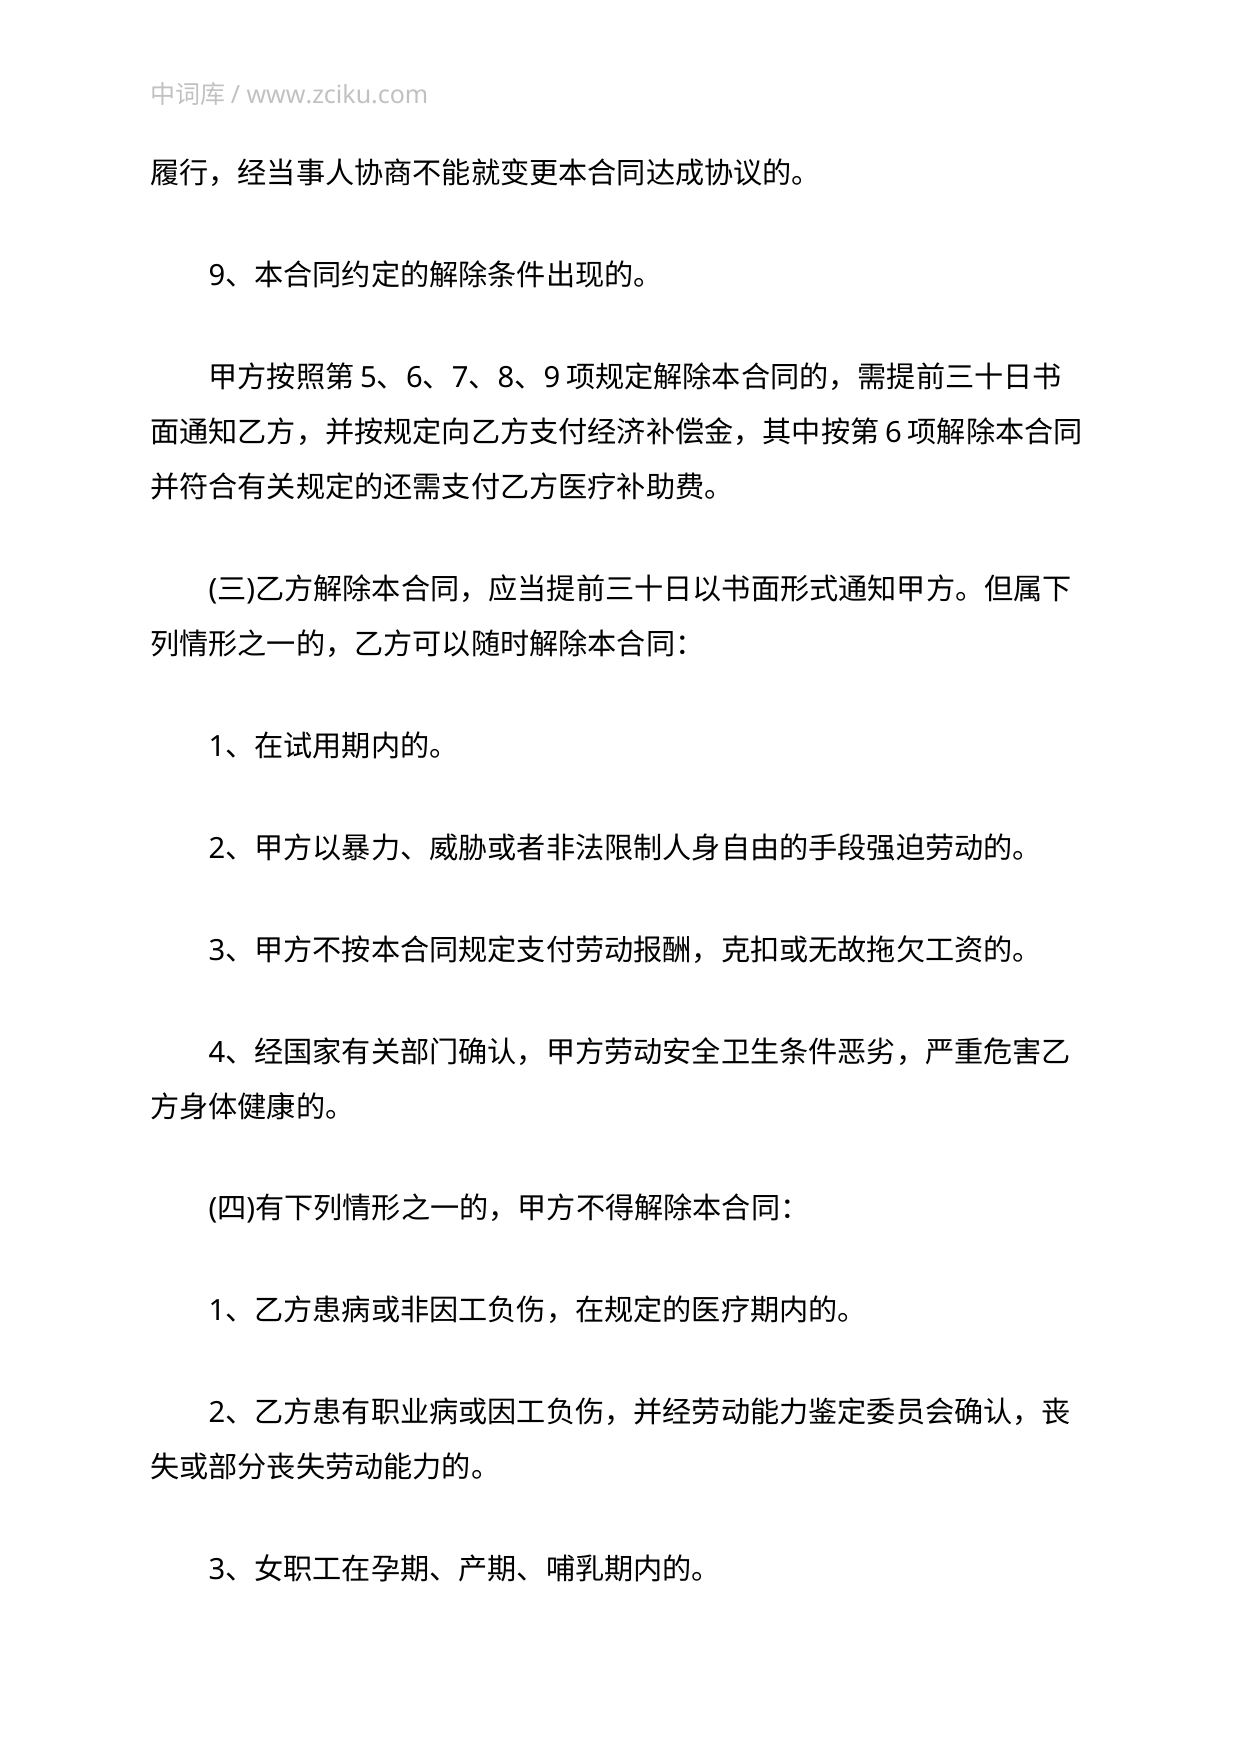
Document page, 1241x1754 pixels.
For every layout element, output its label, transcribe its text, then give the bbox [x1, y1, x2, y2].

text 1、乙方患病或非因工负伤，在规定的医疗期内的。 [150, 1287, 1090, 1329]
text 9、本合同约定的解除条件出现的。 [150, 252, 1090, 294]
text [150, 150, 1090, 192]
text (三)乙方解除本合同，应当提前三十日以书面形式通知甲方。但属下列情形之一的，乙方可以随时解除本合同： [150, 566, 1090, 663]
text 4、经国家有关部门确认，甲方劳动安全卫生条件恶劣，严重危害乙方身体健康的。 [150, 1028, 1090, 1126]
text 2、甲方以暴力、威胁或者非法限制人身自由的手段强迫劳动的。 [150, 824, 1090, 867]
text (四)有下列情形之一的，甲方不得解除本合同： [150, 1185, 1090, 1227]
text 3、甲方不按本合同规定支付劳动报酬，克扣或无故拖欠工资的。 [150, 926, 1090, 969]
text 2、乙方患有职业病或因工负伤，并经劳动能力鉴定委员会确认，丧失或部分丧失劳动能力的。 [150, 1389, 1090, 1486]
text 1、在试用期内的。 [150, 722, 1090, 765]
text 甲方按照第5、6、7、8、9项规定解除本合同的，需提前三十日书面通知乙方，并按规定向乙方支付经济补偿金，其中按第6项解除本合同并符合有关规定的还需支付乙方医疗补助费。 [150, 354, 1090, 506]
text 3、女职工在孕期、产期、哺乳期内的。 [150, 1546, 1090, 1588]
